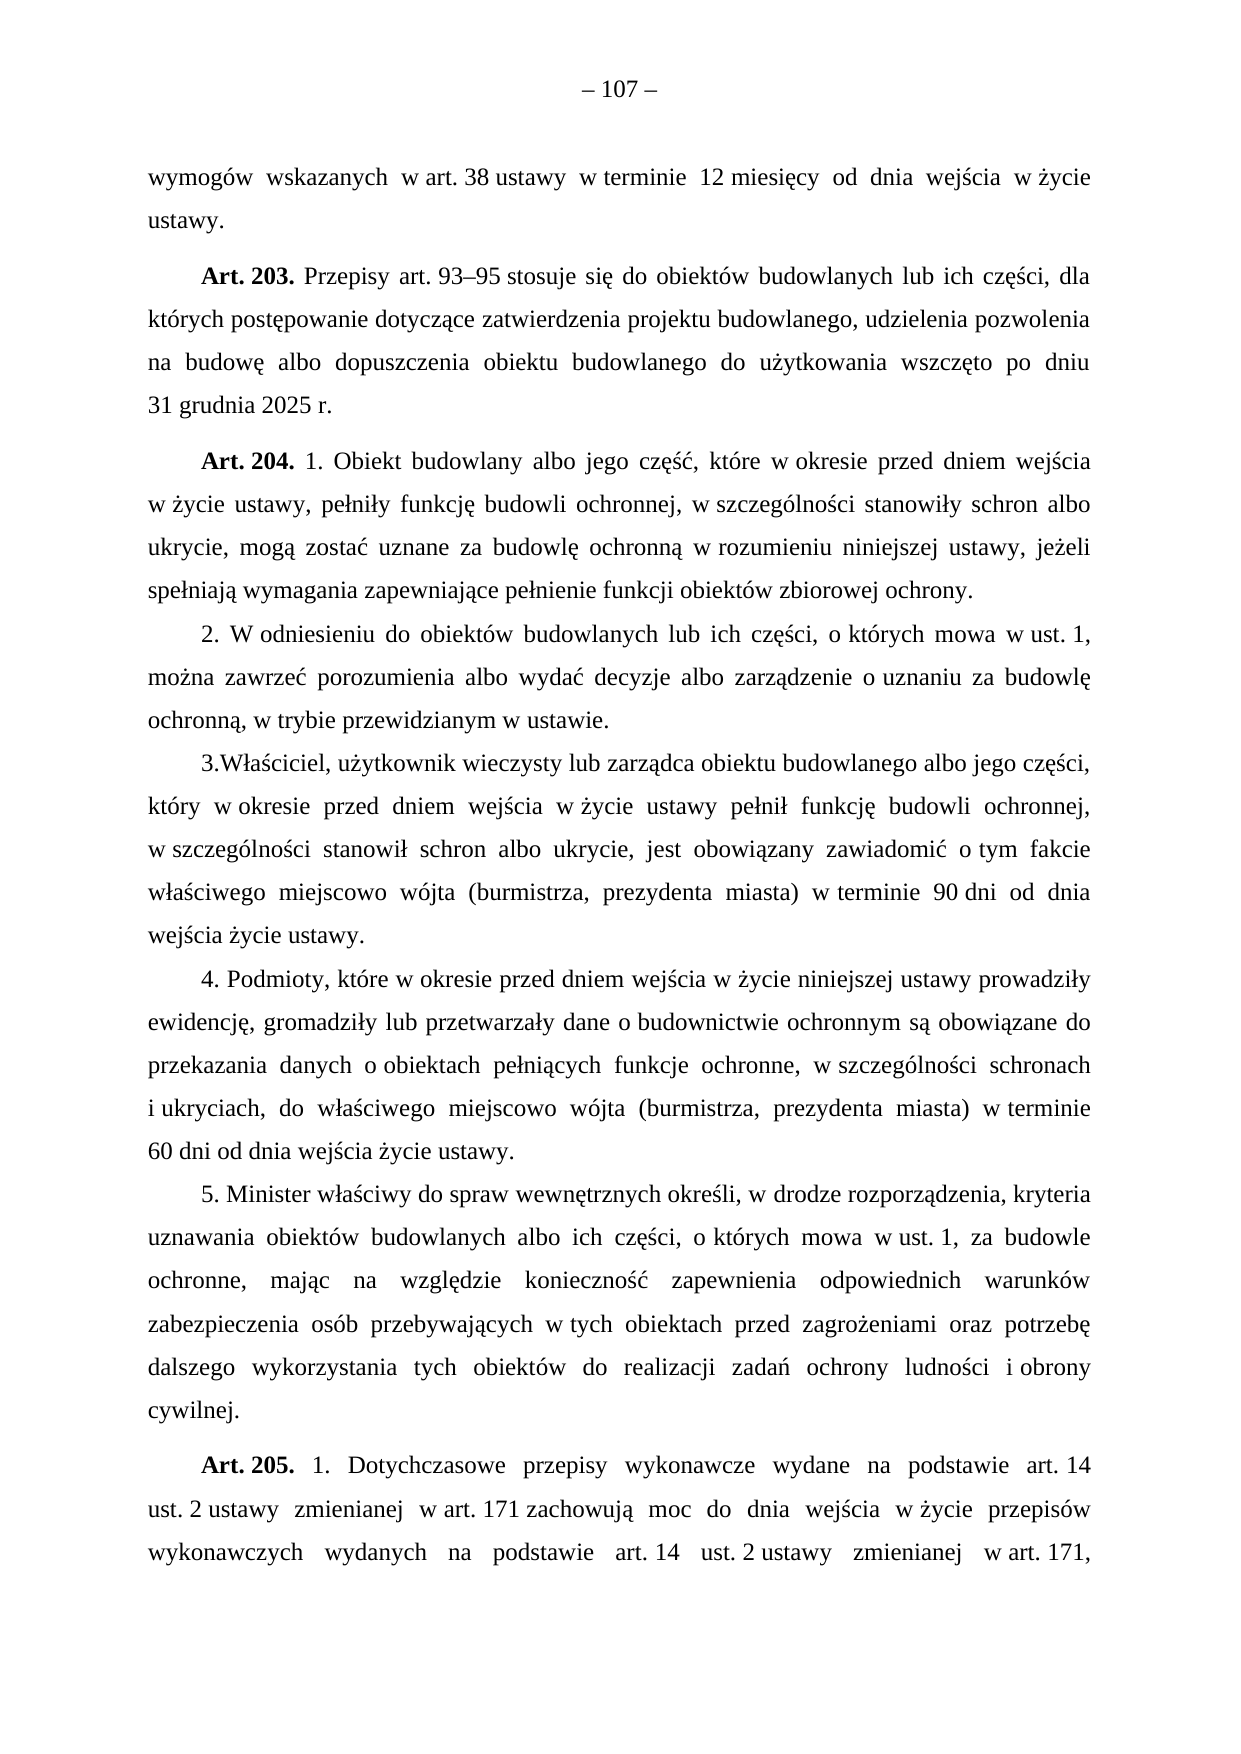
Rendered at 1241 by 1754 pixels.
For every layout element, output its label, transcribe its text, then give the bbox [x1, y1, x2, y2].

text Art. 204. 1. Obiekt budowlany albo jego część, które w okresie przed dniem wejścia w życie ustawy, pełniły funkcję budowli ochronnej, w szczególności stanowiły schron albo ukrycie, mogą zostać uznane za budowlę ochronną w rozumieniu niniejszej ustawy, jeżeli spełniają wymagania zapewniające pełnienie funkcji obiektów zbiorowej ochrony. [148, 446, 1091, 604]
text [148, 162, 1091, 234]
text Art. 203. Przepisy art. 93–95 stosuje się do obiektów budowlanych lub ich części, dla których postępowanie dotyczące zatwierdzenia projektu budowlanego, udzielenia pozwolenia na budowę albo dopuszczenia obiektu budowlanego do użytkowania wszczęto po dniu 31 grudnia 2025 r. [148, 261, 1091, 419]
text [148, 1451, 1091, 1566]
text 5. Minister właściwy do spraw wewnętrznych określi, w drodze rozporządzenia, kryteria uznawania obiektów budowlanych albo ich części, o których mowa w ust. 1, za budowle ochronne, mając na względzie konieczność zapewnienia odpowiednich warunków zabezpieczenia osób przebywających w tych obiektach przed zagrożeniami oraz potrzebę dalszego wykorzystania tych obiektów do realizacji zadań ochrony ludności i obrony cywilnej. [148, 1179, 1091, 1424]
text 3.Właściciel, użytkownik wieczysty lub zarządca obiektu budowlanego albo jego części, który w okresie przed dniem wejścia w życie ustawy pełnił funkcję budowli ochronnej, w szczególności stanowił schron albo ukrycie, jest obowiązany zawiadomić o tym fakcie właściwego miejscowo wójta (burmistrza, prezydenta miasta) w terminie 90 dni od dnia wejścia życie ustawy. [148, 748, 1091, 949]
text 2. W odniesieniu do obiektów budowlanych lub ich części, o których mowa w ust. 1, można zawrzeć porozumienia albo wydać decyzje albo zarządzenie o uznaniu za budowlę ochronną, w trybie przewidzianym w ustawie. [148, 619, 1091, 734]
text 4. Podmioty, które w okresie przed dniem wejścia w życie niniejszej ustawy prowadziły ewidencję, gromadziły lub przetwarzały dane o budownictwie ochronnym są obowiązane do przekazania danych o obiektach pełniących funkcje ochronne, w szczególności schronach i ukryciach, do właściwego miejscowo wójta (burmistrza, prezydenta miasta) w terminie 60 dni od dnia wejścia życie ustawy. [148, 964, 1091, 1165]
